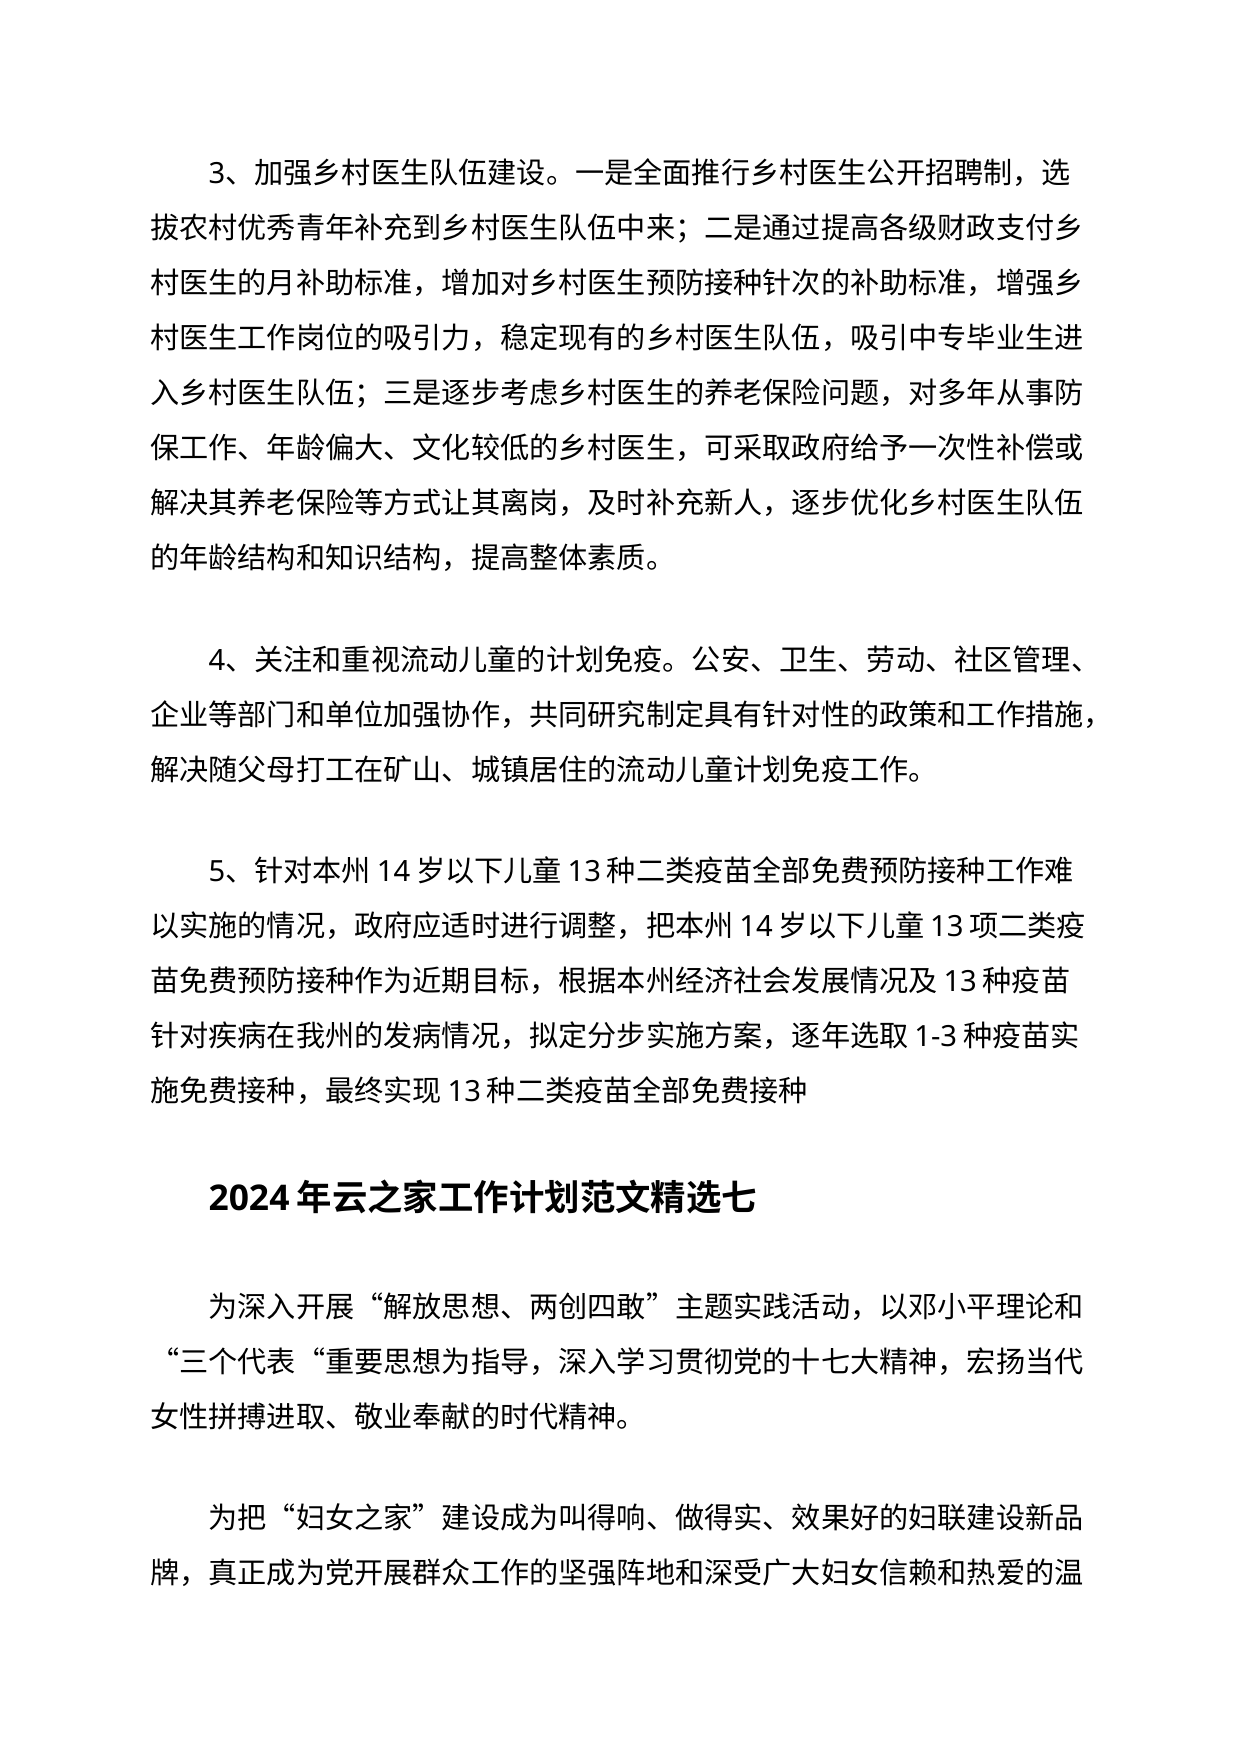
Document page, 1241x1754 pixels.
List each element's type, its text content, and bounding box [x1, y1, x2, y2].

text 4、关注和重视流动儿童的计划免疫。公安、卫生、劳动、社区管理、企业等部门和单位加强协作，共同研究制定具有针对性的政策和工作措施，解决随父母打工在矿山、城镇居住的流动儿童计划免疫工作。 [150, 636, 1090, 788]
text 为深入开展“解放思想、两创四敢”主题实践活动，以邓小平理论和“三个代表“重要思想为指导，深入学习贯彻党的十七大精神，宏扬当代女性拼搏进取、敬业奉献的时代精神。 [150, 1283, 1090, 1435]
text 5、针对本州14岁以下儿童13种二类疫苗全部免费预防接种工作难以实施的情况，政府应适时进行调整，把本州14岁以下儿童13项二类疫苗免费预防接种作为近期目标，根据本州经济社会发展情况及13种疫苗针对疾病在我州的发病情况，拟定分步实施方案，逐年选取1-3种疫苗实施免费接种，最终实现13种二类疫苗全部免费接种 [150, 848, 1090, 1110]
text 3、加强乡村医生队伍建设。一是全面推行乡村医生公开招聘制，选拔农村优秀青年补充到乡村医生队伍中来；二是通过提高各级财政支付乡村医生的月补助标准，增加对乡村医生预防接种针次的补助标准，增强乡村医生工作岗位的吸引力，稳定现有的乡村医生队伍，吸引中专毕业生进入乡村医生队伍；三是逐步考虑乡村医生的养老保险问题，对多年从事防保工作、年龄偏大、文化较低的乡村医生，可采取政府给予一次性补偿或解决其养老保险等方式让其离岗，及时补充新人，逐步优化乡村医生队伍的年龄结构和知识结构，提高整体素质。 [150, 150, 1090, 577]
text 2024年云之家工作计划范文精选七 [150, 1170, 1090, 1221]
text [150, 1495, 1090, 1592]
